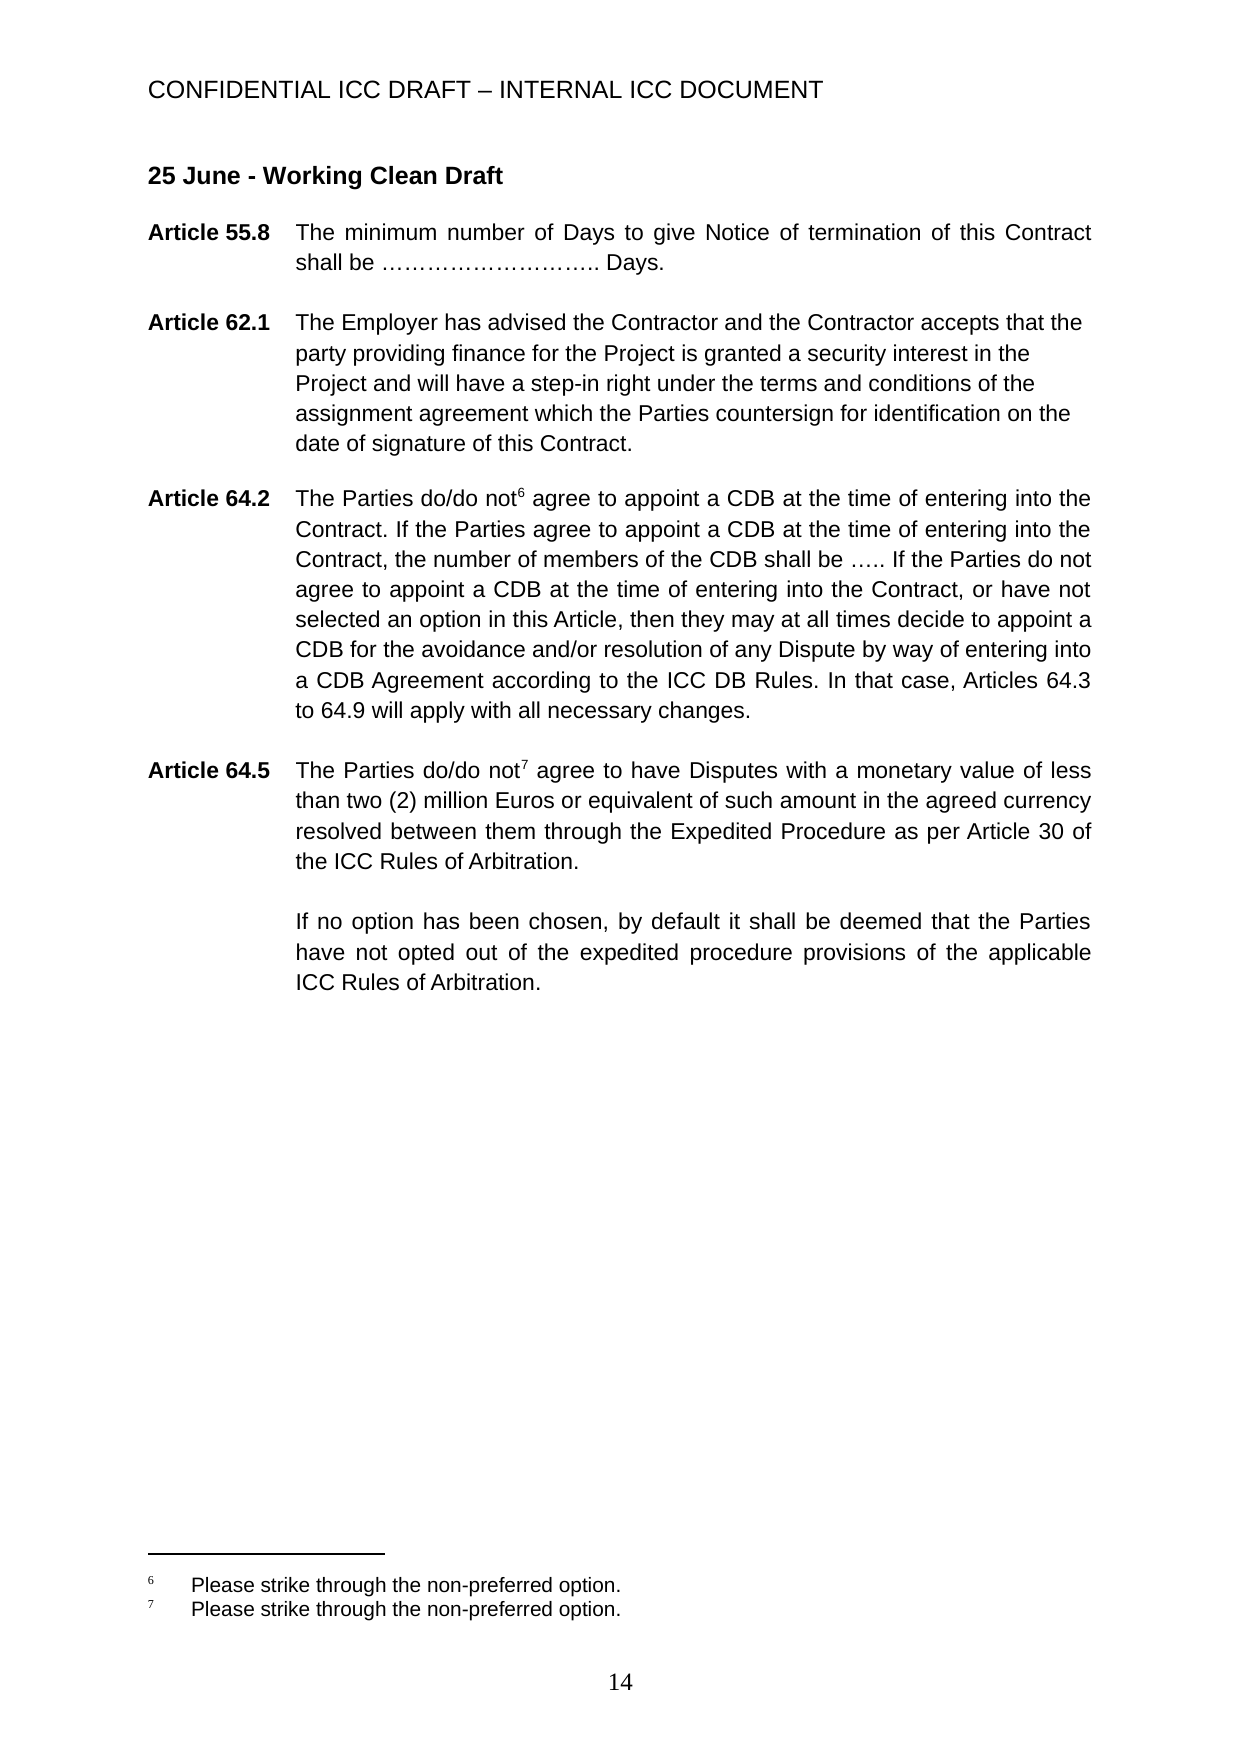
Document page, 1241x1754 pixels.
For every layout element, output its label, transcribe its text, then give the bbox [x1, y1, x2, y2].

text Article 64.5 The Parties do/do not agree to have Disputes with a monetary value of less than two (2) million Euros or equivalent of such amount in the agreed currency resolved between them through the Expedited Procedure as per Article 30 of the ICC Rules of Arbitration. [148, 757, 1092, 874]
text Article 64.2 The Parties do/do not agree to appoint a CDB at the time of entering into the Contract. If the Parties agree to appoint a CDB at the time of entering into the Contract, the number of members of the CDB shall be ….. If the Parties do not agree to appoint a CDB at the time of entering into the Contract, or have not selected an option in this Article, then they may at all times decide to appoint a CDB for the avoidance and/or resolution of any Dispute by way of entering into a CDB Agreement according to the ICC DB Rules. In that case, Articles 64.3 to 64.9 will apply with all necessary changes. [148, 485, 1092, 723]
text Article 62.1 The Employer has advised the Contractor and the Contractor accepts that the party providing finance for the Project is granted a security interest in the Project and will have a step-in right under the terms and conditions of the assignment agreement which the Parties countersign for identification on the date of signature of this Contract. [148, 309, 1092, 457]
text If no option has been chosen, by default it shall be deemed that the Parties have not opted out of the expedited procedure provisions of the applicable ICC Rules of Arbitration. [148, 908, 1092, 995]
text Article 55.8 The minimum number of Days to give Notice of termination of this Contract shall be ……………………….. Days. [148, 219, 1092, 275]
